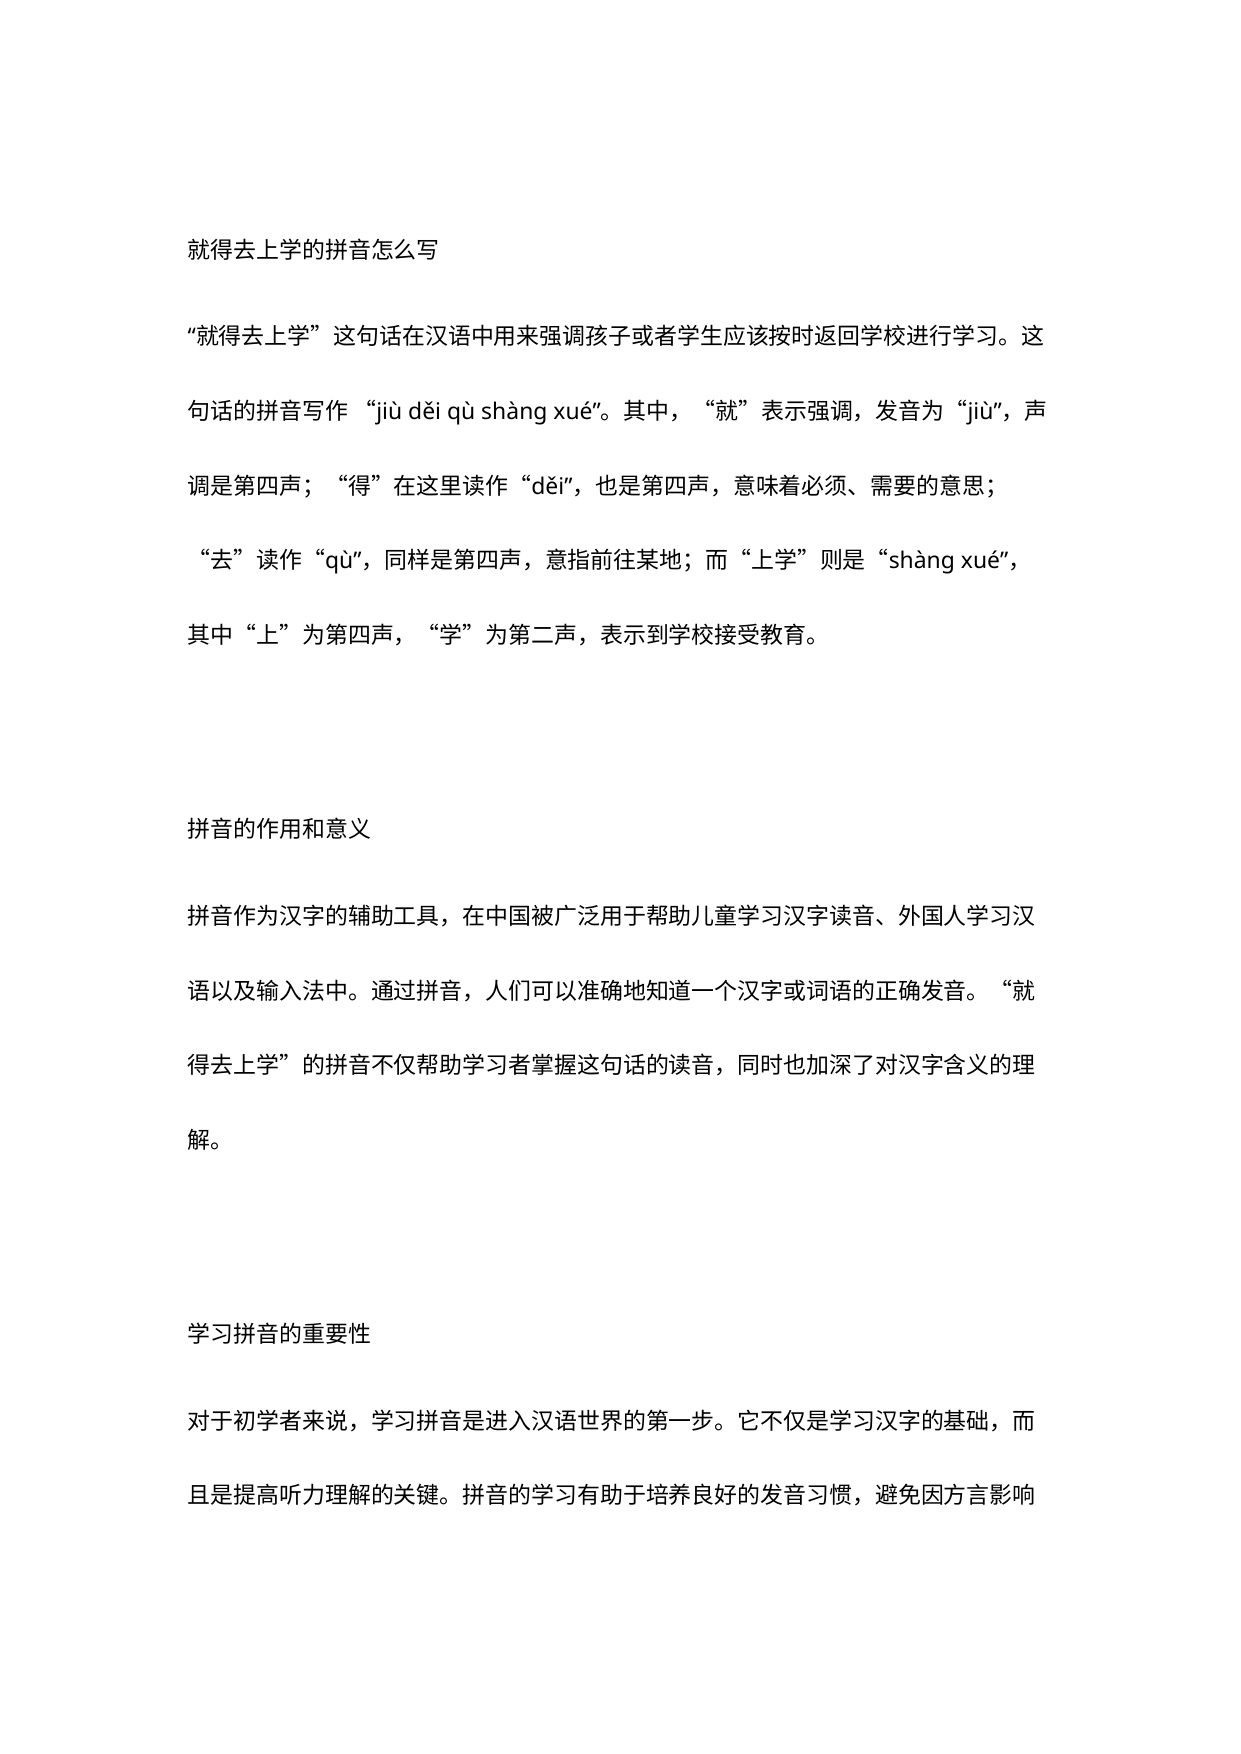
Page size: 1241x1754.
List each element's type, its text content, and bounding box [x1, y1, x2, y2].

text 拼音作为汉字的辅助工具，在中国被广泛用于帮助儿童学习汉字读音、外国人学习汉语以及输入法中。通过拼音，人们可以准确地知道一个汉字或词语的正确发音。“就得去上学”的拼音不仅帮助学习者掌握这句话的读音，同时也加深了对汉字含义的理解。 [187, 882, 1053, 1171]
text 就得去上学的拼音怎么写 [187, 216, 1053, 281]
text “就得去上学”这句话在汉语中用来强调孩子或者学生应该按时返回学校进行学习。这句话的拼音写作 “jiù děi qù shàng xué”。其中，“就”表示强调，发音为“jiù”，声调是第四声；“得”在这里读作“děi”，也是第四声，意味着必须、需要的意思；“去”读作“qù”，同样是第四声，意指前往某地；而“上学”则是“shàng xué”，其中“上”为第四声，“学”为第二声，表示到学校接受教育。 [187, 302, 1053, 666]
text 学习拼音的重要性 [187, 1300, 1053, 1365]
text 拼音的作用和意义 [187, 795, 1053, 860]
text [187, 1387, 1053, 1527]
